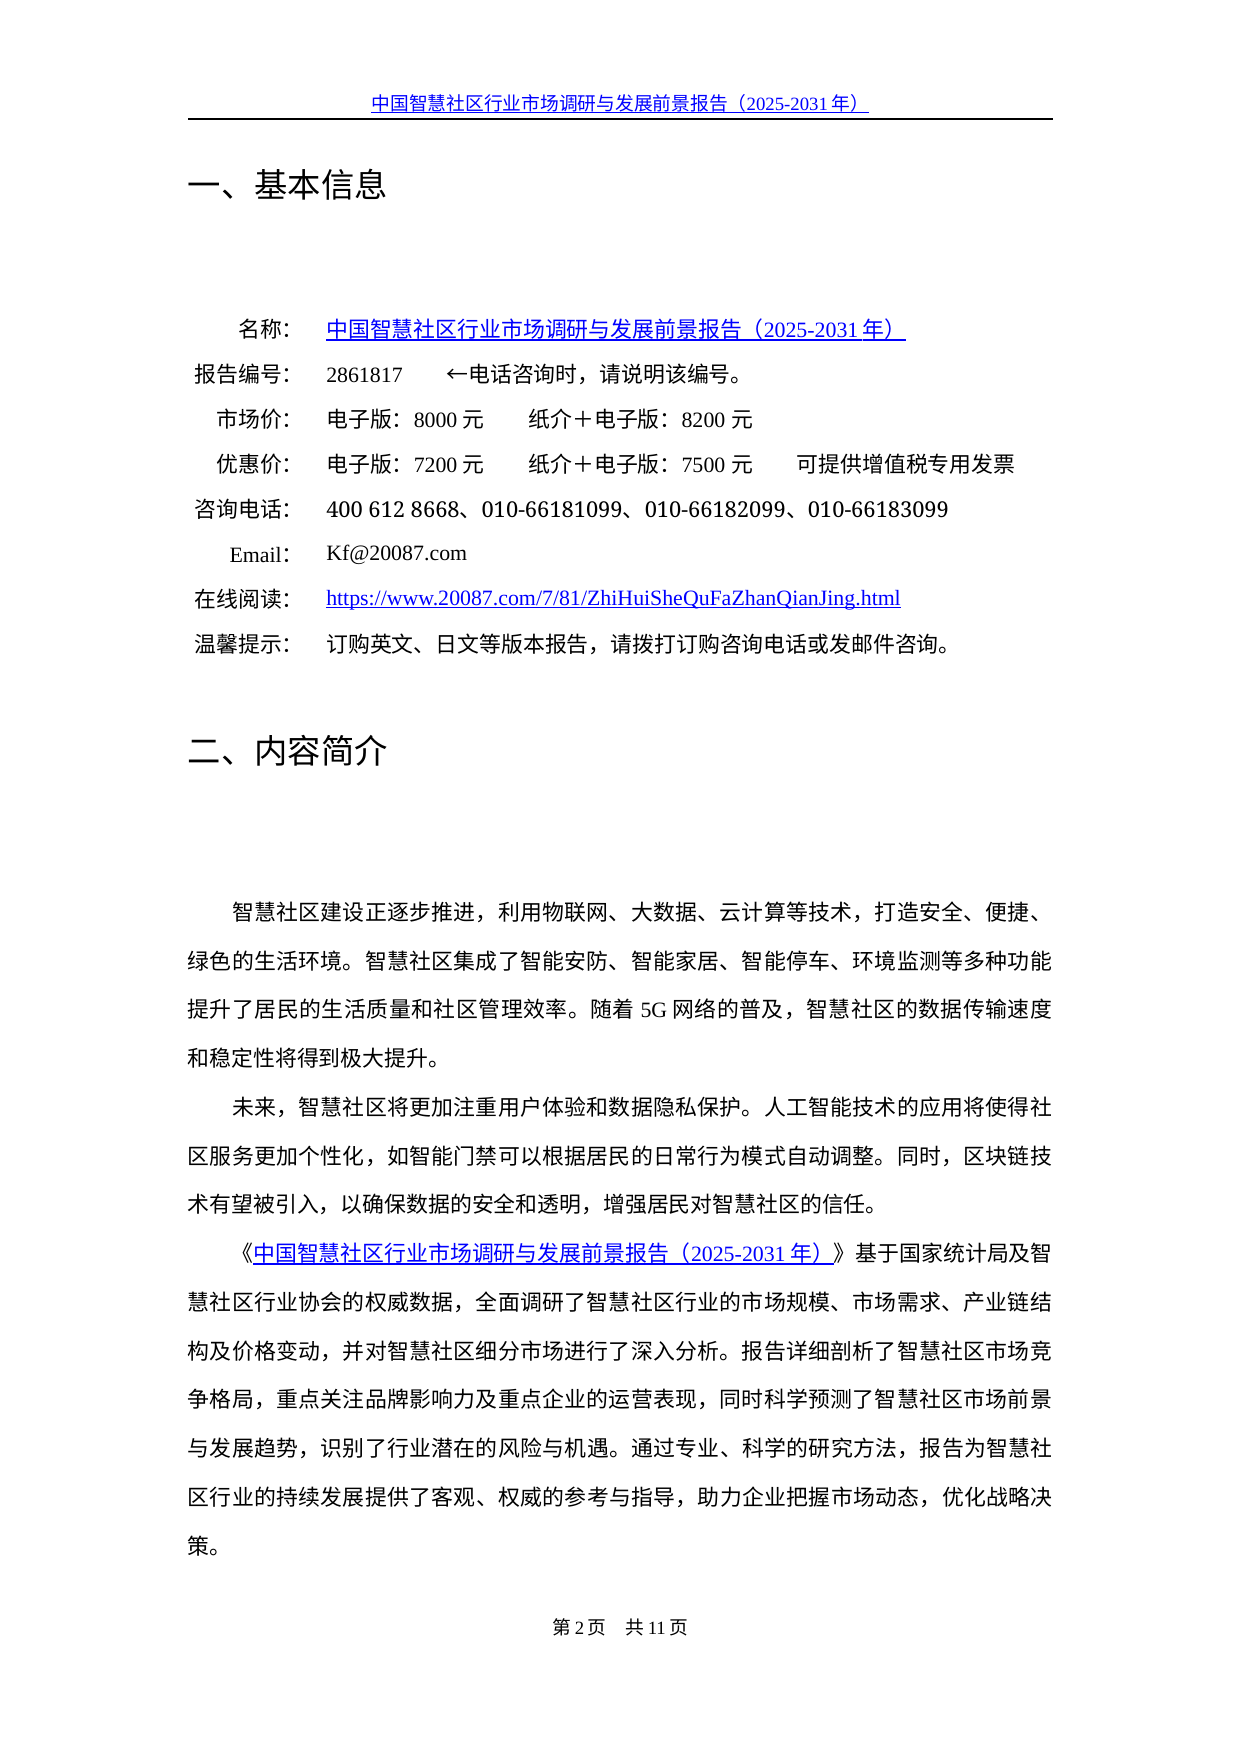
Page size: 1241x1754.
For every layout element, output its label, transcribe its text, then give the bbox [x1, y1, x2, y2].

table_cell 电子版：7200 元 纸介＋电子版：7500 元 可提供增值税专用发票 [315, 447, 1073, 492]
table_cell 报告编号： [167, 357, 315, 402]
table_cell 2861817 ←电话咨询时，请说明该编号。 [315, 357, 1073, 402]
title 二、内容简介 [187, 717, 1053, 782]
title 一、基本信息 [187, 150, 1053, 215]
table_cell Kf@20087.com [315, 537, 1073, 582]
table_header 名称： [167, 312, 315, 357]
table_cell 电子版：8000 元 纸介＋电子版：8200 元 [315, 402, 1073, 447]
table_cell 优惠价： [167, 447, 315, 492]
table_cell 400 612 8668、010-66181099、010-66182099、010-66183099 [315, 492, 1073, 537]
table_cell 咨询电话： [167, 492, 315, 537]
table_cell 订购英文、日文等版本报告，请拨打订购咨询电话或发邮件咨询。 [315, 627, 1073, 672]
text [187, 894, 1053, 1561]
table_cell Email： [167, 537, 315, 582]
table_cell [315, 582, 1073, 627]
table_header 中国智慧社区行业市场调研与发展前景报告（2025-2031年） [315, 312, 1073, 357]
table_cell 市场价： [167, 402, 315, 447]
table_cell 在线阅读： [167, 582, 315, 627]
table_cell 温馨提示： [167, 627, 315, 672]
